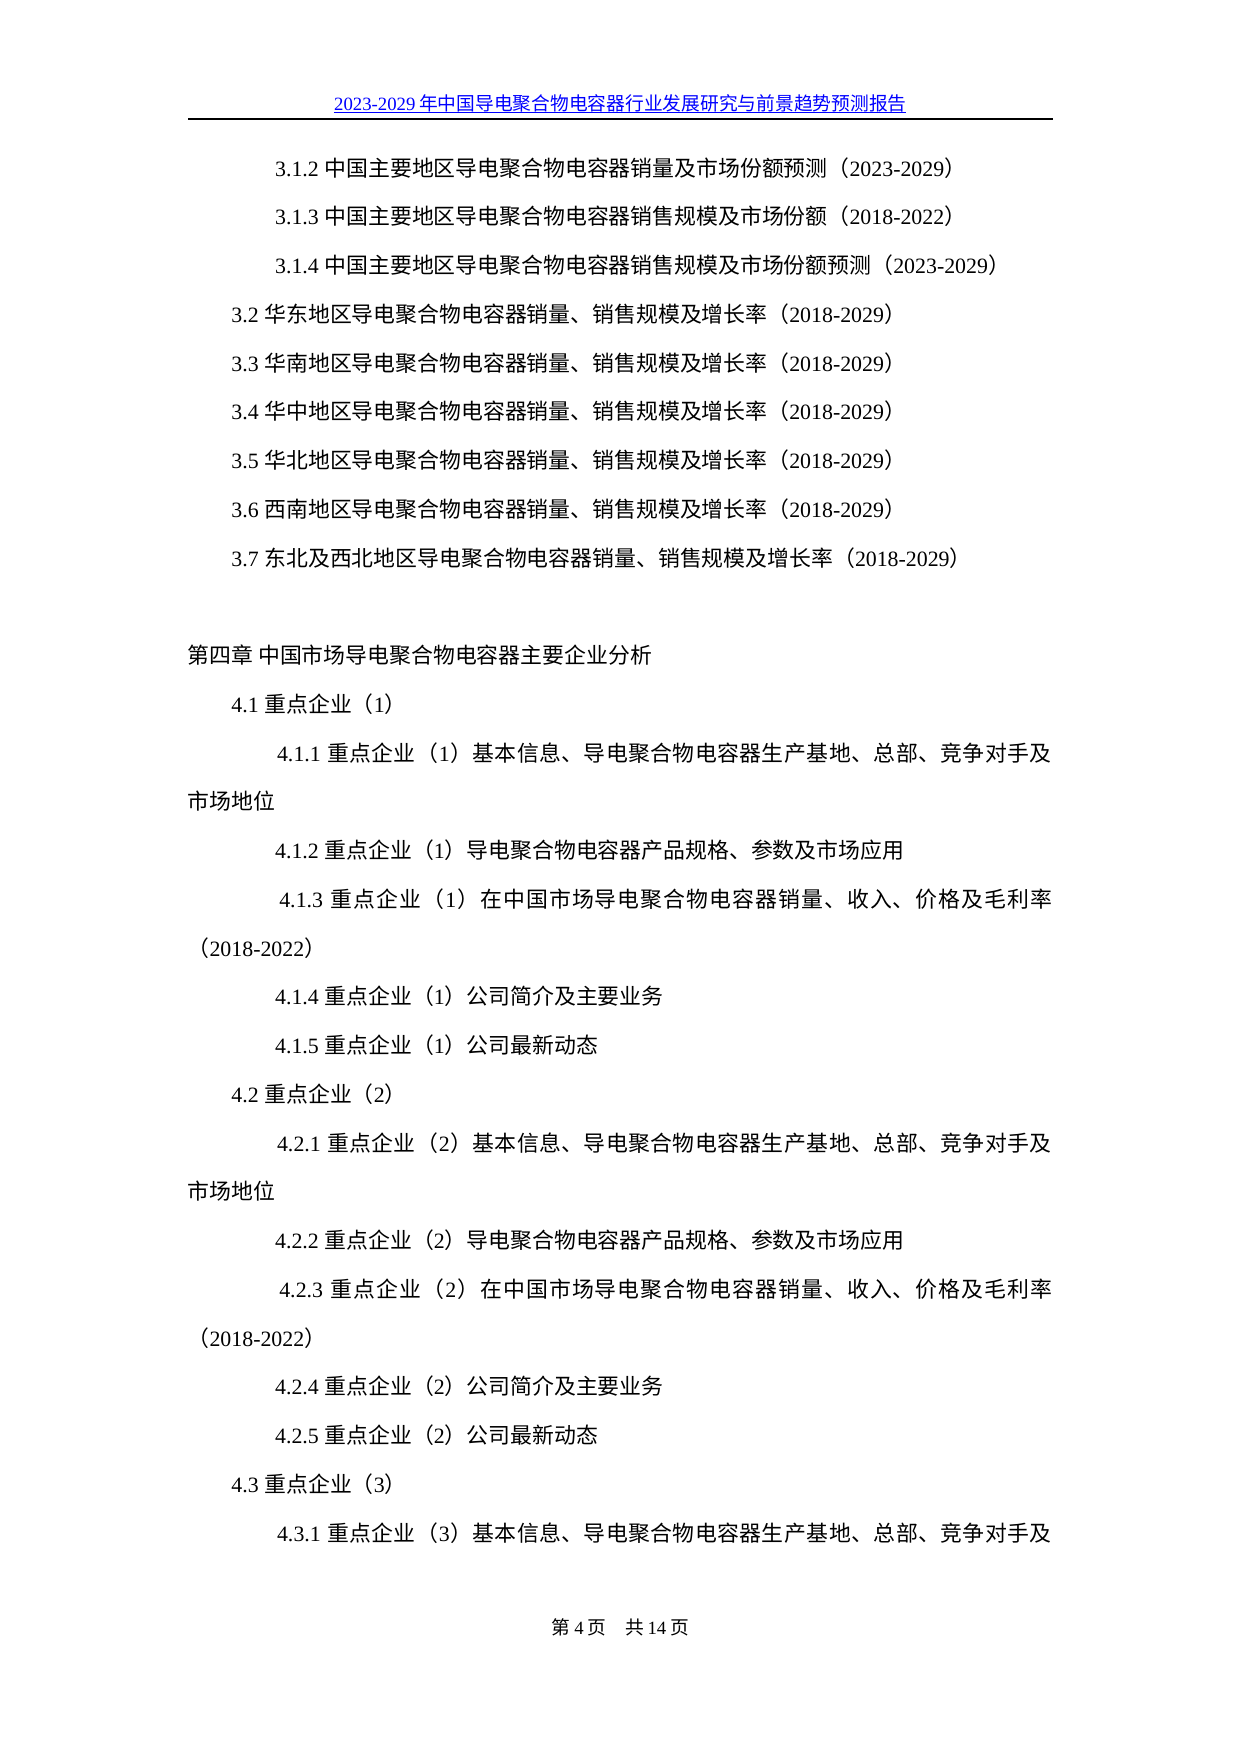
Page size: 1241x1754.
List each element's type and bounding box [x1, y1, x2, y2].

text [187, 150, 1053, 1548]
